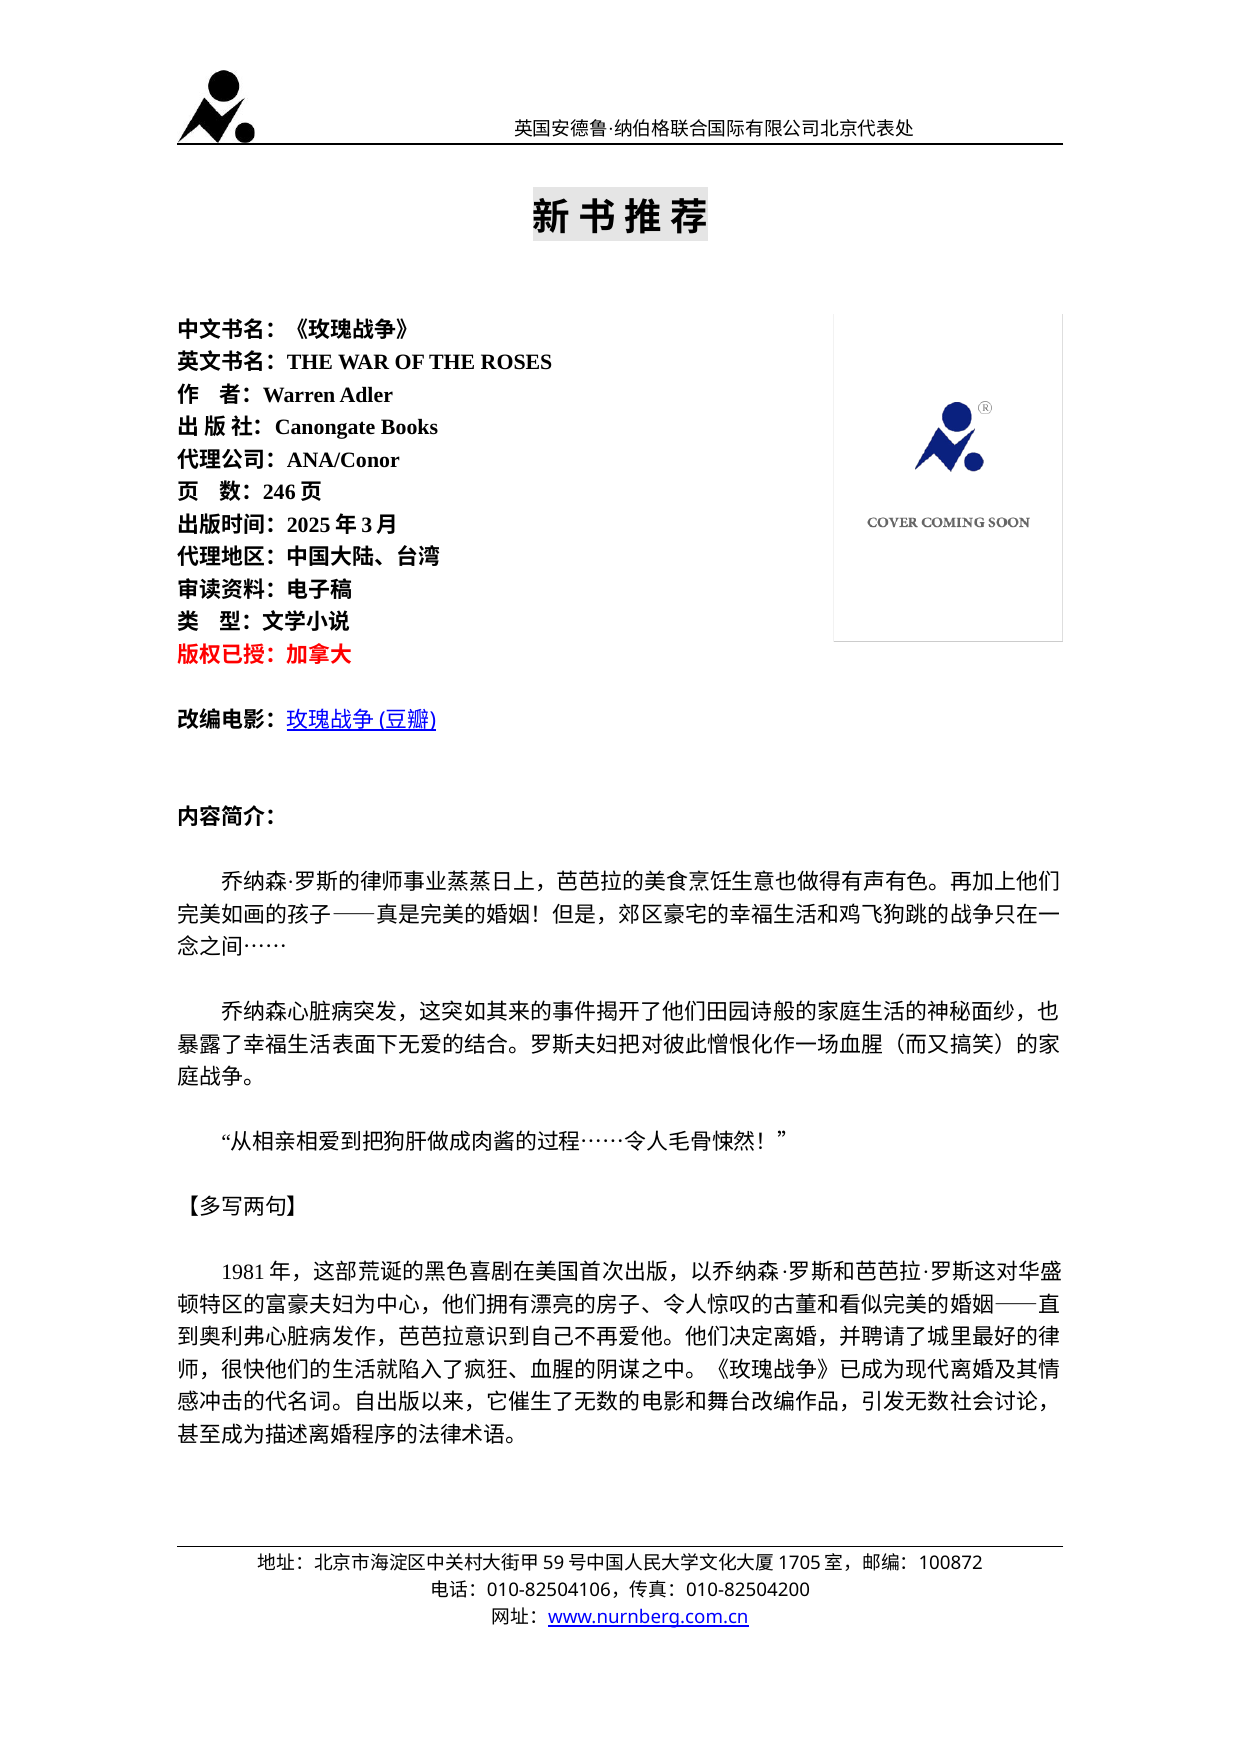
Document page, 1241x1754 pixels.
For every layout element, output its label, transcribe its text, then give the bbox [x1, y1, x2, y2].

text 乔纳森·罗斯的律师事业蒸蒸日上，芭芭拉的美食烹饪生意也做得有声有色。再加上他们完美如画的孩子——真是完美的婚姻！但是，郊区豪宅的幸福生活和鸡飞狗跳的战争只在一念之间…… [177, 864, 1063, 961]
text 代理公司：ANA/Conor [177, 441, 833, 474]
text 乔纳森心脏病突发，这突如其来的事件揭开了他们田园诗般的家庭生活的神秘面纱，也暴露了幸福生活表面下无爱的结合。罗斯夫妇把对彼此憎恨化作一场血腥（而又搞笑）的家庭战争。 [177, 994, 1063, 1091]
text 类 型：文学小说 [177, 604, 833, 636]
text 作 者：Warren Adler [177, 376, 833, 409]
text 版权已授：加拿大 [177, 636, 1063, 669]
picture [833, 314, 1063, 642]
text 出版时间：2025年3月 [177, 506, 833, 539]
text 【多写两句】 [177, 1189, 1063, 1221]
text 页 数：246页 [177, 474, 833, 506]
text 出 版 社：Canongate Books [177, 409, 833, 441]
text 代理地区：中国大陆、台湾 [177, 539, 833, 571]
text 英文书名：THE WAR OF THE ROSES [177, 344, 833, 376]
picture [177, 70, 255, 143]
text 中文书名：《玫瑰战争》 [177, 311, 1063, 344]
text “从相亲相爱到把狗肝做成肉酱的过程……令人毛骨悚然！” [177, 1124, 1063, 1156]
text 1981年，这部荒诞的黑色喜剧在美国首次出版，以乔纳森·罗斯和芭芭拉·罗斯这对华盛顿特区的富豪夫妇为中心，他们拥有漂亮的房子、令人惊叹的古董和看似完美的婚姻——直到奥利弗心脏病发作，芭芭拉意识到自己不再爱他。他们决定离婚，并聘请了城里最好的律师，很快他们的生活就陷入了疯狂、血腥的阴谋之中。《玫瑰战争》已成为现代离婚及其情感冲击的代名词。自出版以来，它催生了无数的电影和舞台改编作品，引发无数社会讨论，甚至成为描述离婚程序的法律术语。 [177, 1254, 1063, 1449]
text 改编电影：玫瑰战争 (豆瓣) [177, 701, 1063, 734]
text 新 书 推 荐 [177, 181, 1063, 246]
text 审读资料：电子稿 [177, 571, 833, 604]
text 内容简介： [177, 799, 1063, 831]
